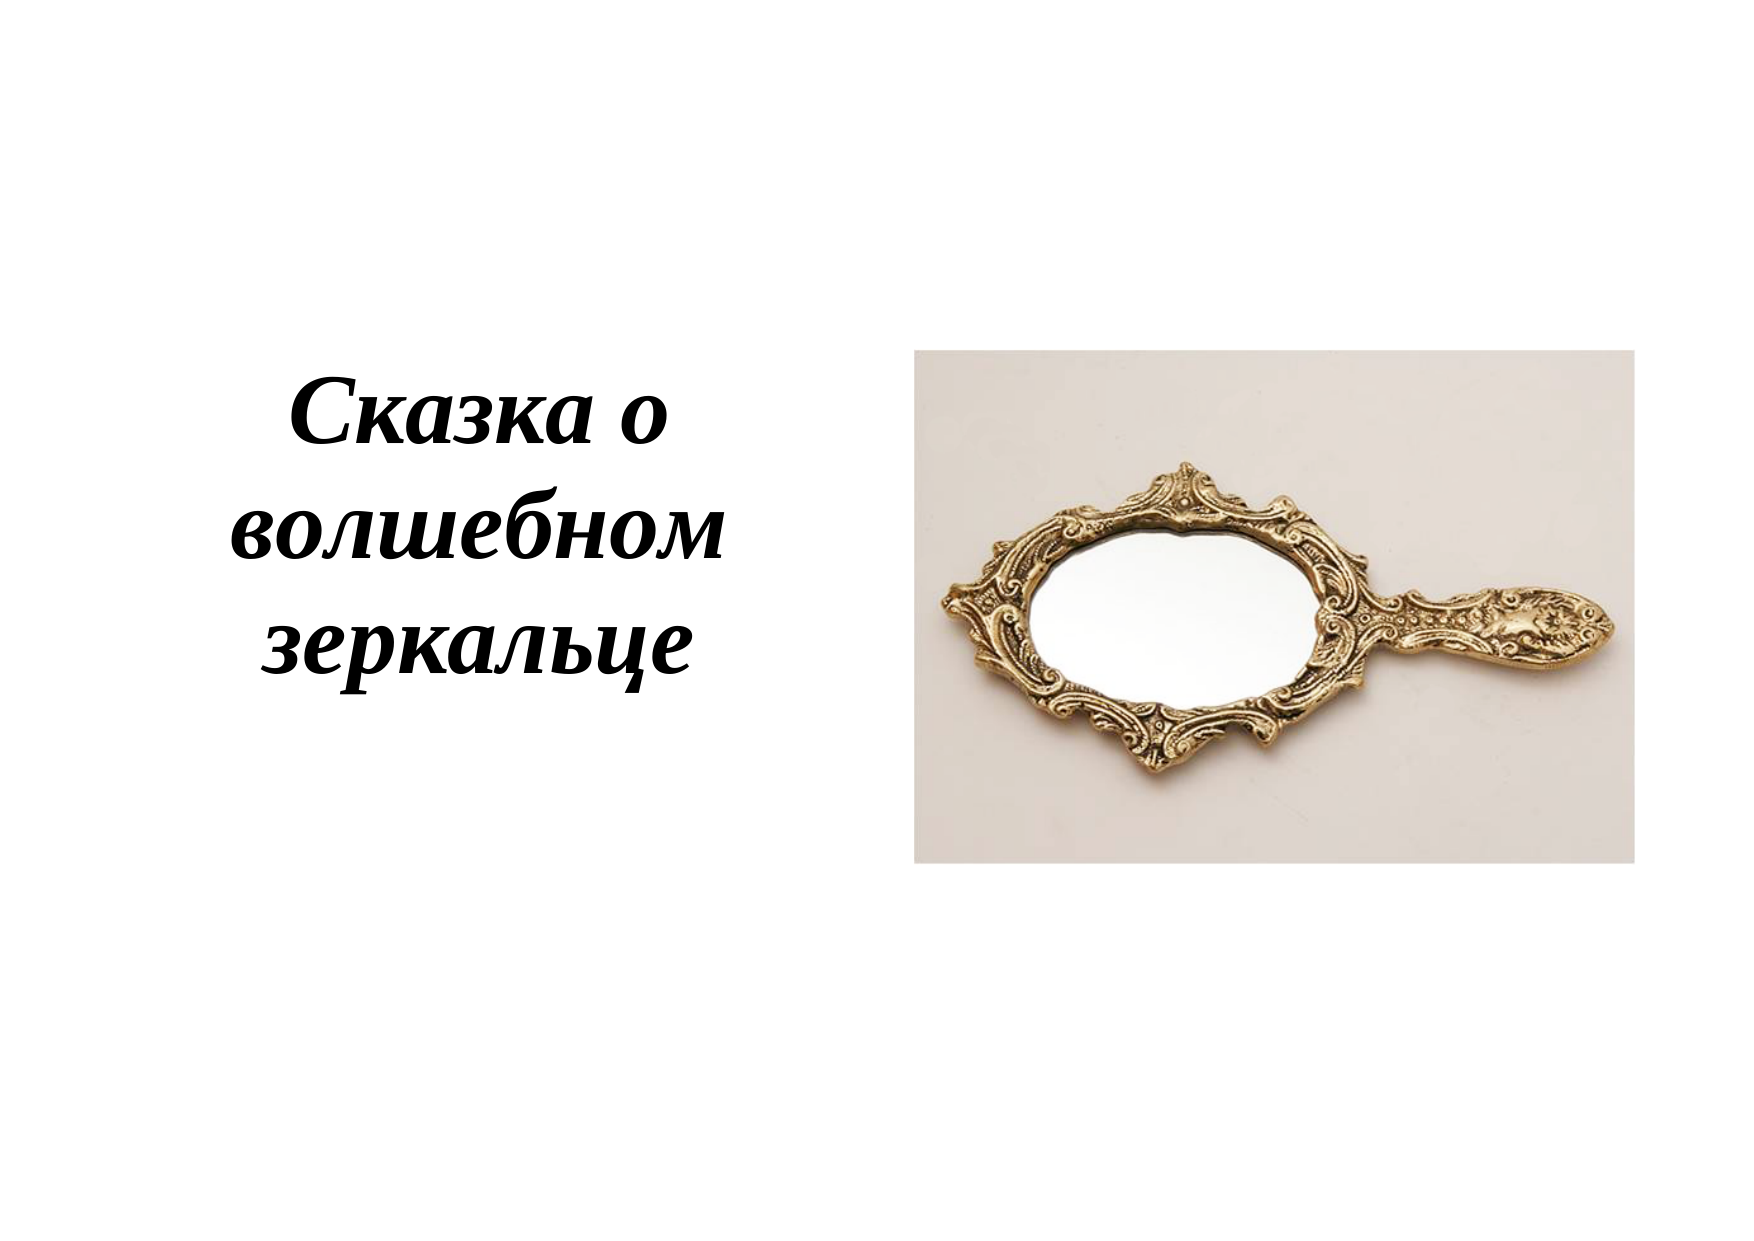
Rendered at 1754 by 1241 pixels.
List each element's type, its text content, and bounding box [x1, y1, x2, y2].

picture [913, 349, 1636, 865]
text Сказка о волшебном зеркальце [118, 350, 840, 695]
